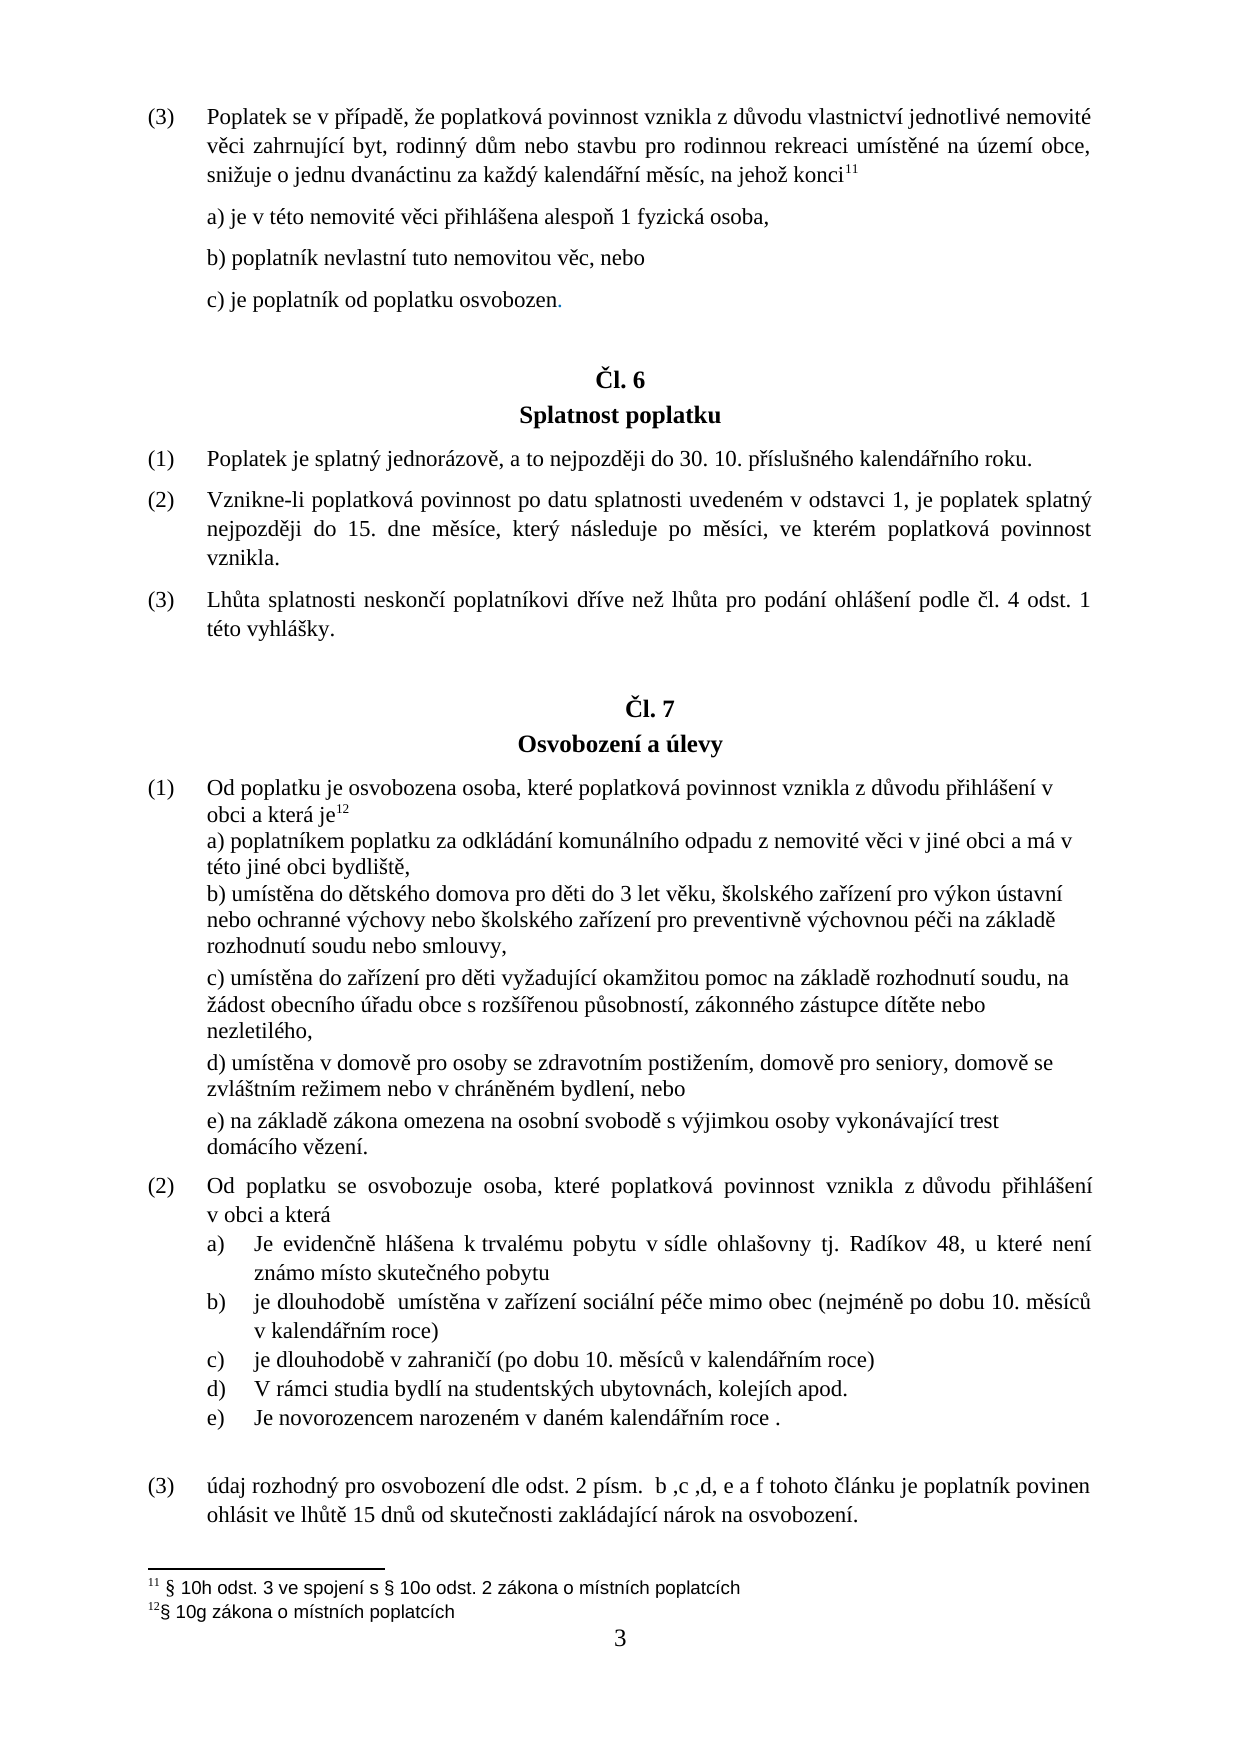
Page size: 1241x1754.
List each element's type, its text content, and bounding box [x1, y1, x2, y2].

text Čl. 7 [148, 694, 1093, 723]
list Lhůta splatnosti neskončí poplatníkovi dříve než lhůta pro podání ohlášení podle čl. 4 odst. 1 této vyhlášky. [148, 586, 1093, 641]
text Čl. 6 [148, 365, 1093, 393]
list je dlouhodobě umístěna v zařízení sociální péče mimo obec (nejméně po dobu 10. měsíců v kalendářním roce) [207, 1288, 1093, 1343]
list V rámci studia bydlí na studentských ubytovnách, kolejích apod. [207, 1375, 1093, 1401]
list Poplatek se v případě, že poplatková povinnost vznikla z důvodu vlastnictví jednotlivé nemovité věci zahrnující byt, rodinný dům nebo stavbu pro rodinnou rekreaci umístěné na území obce, snižuje o jednu dvanáctinu za každý kalendářní měsíc, na jehož konci [148, 103, 1093, 188]
text b) umístěna do dětského domova pro děti do 3 let věku, školského zařízení pro výkon ústavní nebo ochranné výchovy nebo školského zařízení pro preventivně výchovnou péči na základě rozhodnutí soudu nebo smlouvy, [207, 880, 1093, 959]
text a) je v této nemovité věci přihlášena alespoň 1 fyzická osoba, [207, 203, 1093, 229]
list Je evidenčně hlášena k trvalému pobytu v sídle ohlašovny tj. Radíkov 48, u které není známo místo skutečného pobytu [207, 1230, 1093, 1286]
text a) poplatníkem poplatku za odkládání komunálního odpadu z nemovité věci v jiné obci a má v této jiné obci bydliště, [207, 827, 1093, 880]
list Je novorozencem narozeném v daném kalendářním roce . [207, 1404, 1093, 1430]
list Od poplatku se osvobozuje osoba, které poplatková povinnost vznikla z důvodu přihlášení v obci a která [148, 1172, 1093, 1228]
list Poplatek je splatný jednorázově, a to nejpozději do 30. 10. příslušného kalendářního roku. [148, 445, 1093, 471]
list Vznikne-li poplatková povinnost po datu splatnosti uvedeném v odstavci 1, je poplatek splatný nejpozději do 15. dne měsíce, který následuje po měsíci, ve kterém poplatková povinnost vznikla. [148, 487, 1093, 571]
text e) na základě zákona omezena na osobní svobodě s výjimkou osoby vykonávající trest domácího vězení. [207, 1107, 1093, 1160]
list je dlouhodobě v zahraničí (po dobu 10. měsíců v kalendářním roce) [207, 1346, 1093, 1372]
text Osvobození a úlevy [148, 729, 1093, 758]
text d) umístěna v domově pro osoby se zdravotním postižením, domově pro seniory, domově se zvláštním režimem nebo v chráněném bydlení, nebo [207, 1049, 1093, 1102]
text Splatnost poplatku [148, 400, 1093, 428]
text b) poplatník nevlastní tuto nemovitou věc, nebo [207, 244, 1093, 271]
text c) umístěna do zařízení pro děti vyžadující okamžitou pomoc na základě rozhodnutí soudu, na žádost obecního úřadu obce s rozšířenou působností, zákonného zástupce dítěte nebo nezletilého, [207, 964, 1093, 1043]
text c) je poplatník od poplatku osvobozen. [207, 286, 1093, 312]
list údaj rozhodný pro osvobození dle odst. 2 písm. b ,c ,d, e a f tohoto článku je poplatník povinen ohlásit ve lhůtě 15 dnů od skutečnosti zakládající nárok na osvobození. [148, 1472, 1093, 1527]
list Od poplatku je osvobozena osoba, které poplatková povinnost vznikla z důvodu přihlášení v obci a která je [148, 774, 1093, 827]
